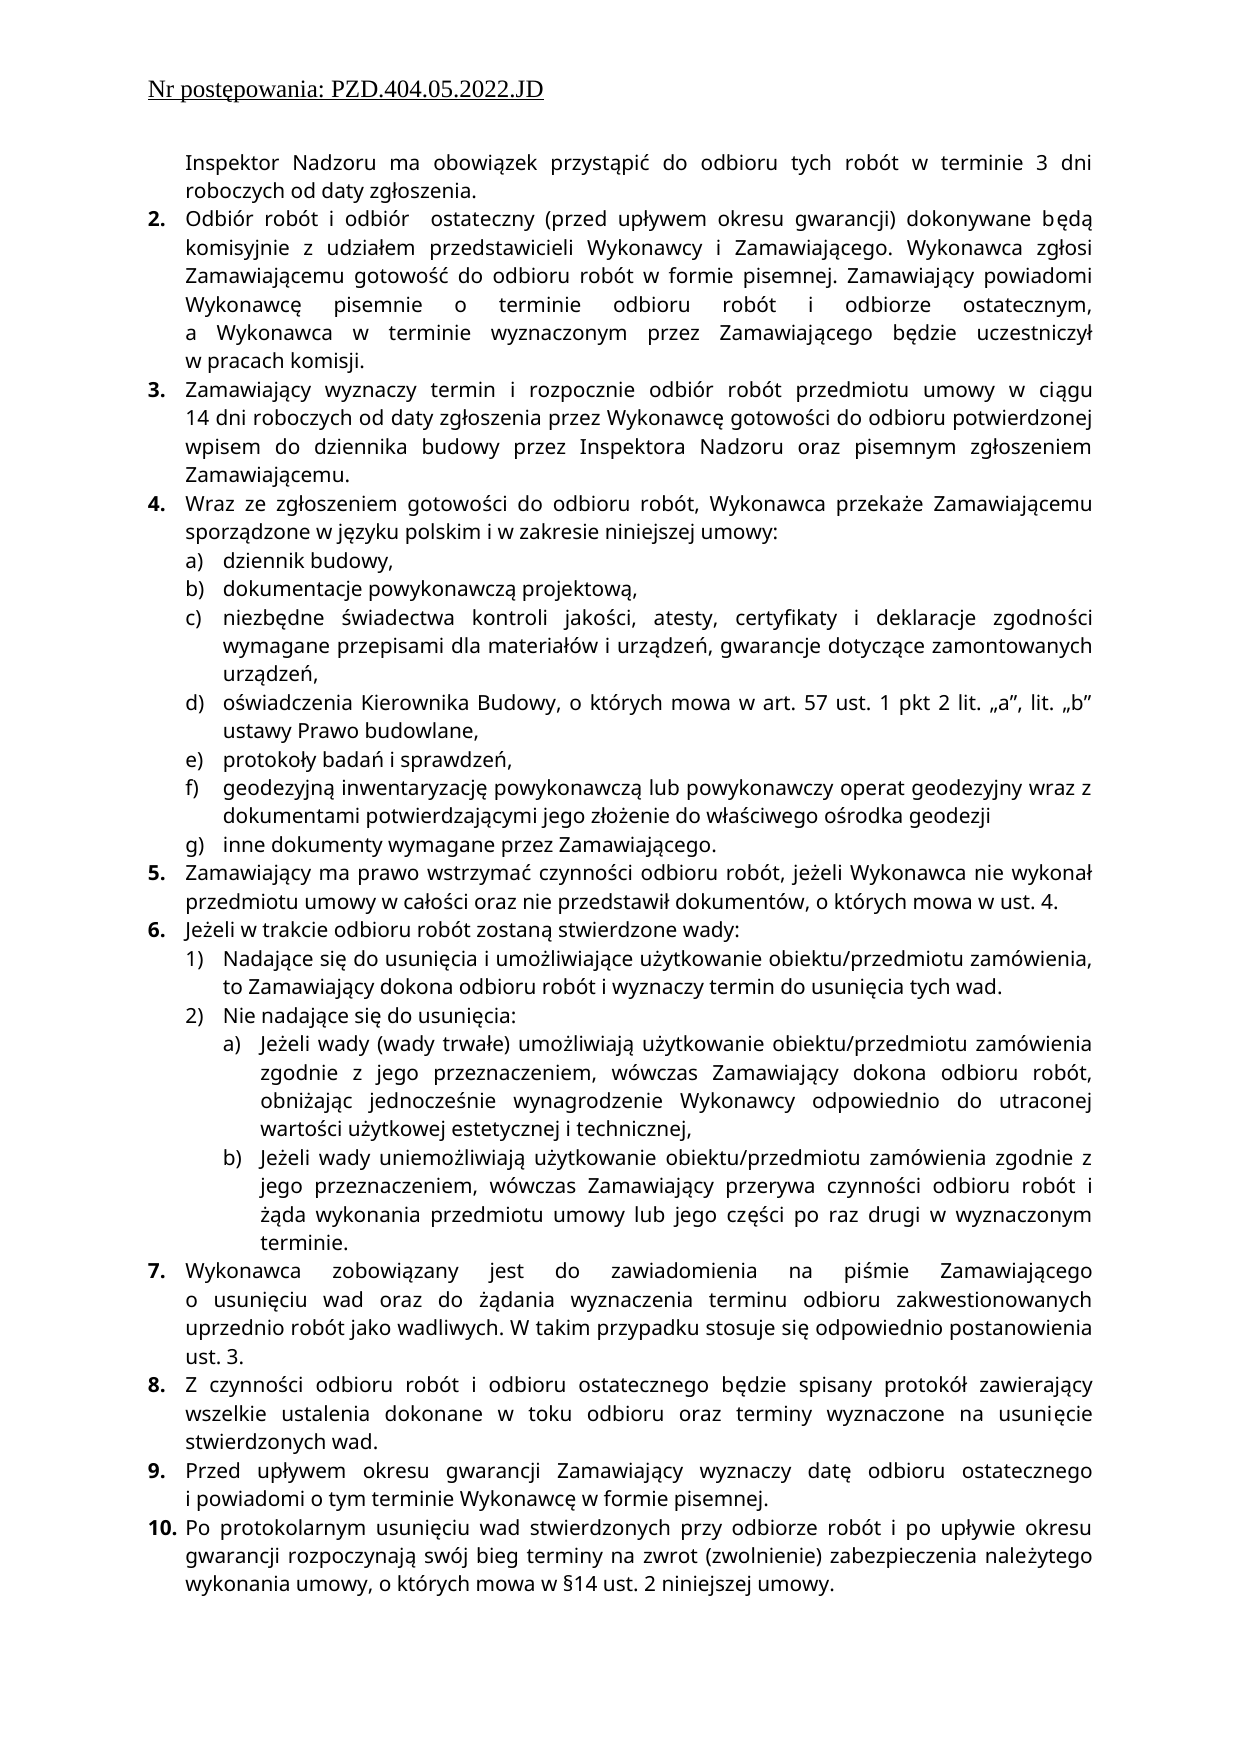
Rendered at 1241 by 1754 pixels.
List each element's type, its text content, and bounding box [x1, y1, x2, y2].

list Zamawiający wyznaczy termin i rozpocznie odbiór robót przedmiotu umowy w ciągu 14 dni roboczych od daty zgłoszenia przez Wykonawcę gotowości do odbioru potwierdzonej wpisem do dziennika budowy przez Inspektora Nadzoru oraz pisemnym zgłoszeniem Zamawiającemu. [148, 375, 1093, 489]
list Przed upływem okresu gwarancji Zamawiający wyznaczy datę odbioru ostatecznego i powiadomi o tym terminie Wykonawcę w formie pisemnej. [148, 1456, 1093, 1513]
list Odbiór robót i odbiór ostateczny (przed upływem okresu gwarancji) dokonywane będą komisyjnie z udziałem przedstawicieli Wykonawcy i Zamawiającego. Wykonawca zgłosi Zamawiającemu gotowość do odbioru robót w formie pisemnej. Zamawiający powiadomi Wykonawcę pisemnie o terminie odbioru robót i odbiorze ostatecznym, a Wykonawca w terminie wyznaczonym przez Zamawiającego będzie uczestniczył w pracach komisji. [148, 204, 1093, 375]
list niezbędne świadectwa kontroli jakości, atesty, certyfikaty i deklaracje zgodności wymagane przepisami dla materiałów i urządzeń, gwarancje dotyczące zamontowanych urządzeń, [185, 603, 1093, 688]
list Wykonawca zobowiązany jest do zawiadomienia na piśmie Zamawiającego o usunięciu wad oraz do żądania wyznaczenia terminu odbioru zakwestionowanych uprzednio robót jako wadliwych. W takim przypadku stosuje się odpowiednio postanowienia ust. 3. [148, 1257, 1093, 1370]
list protokoły badań i sprawdzeń, [185, 745, 1093, 773]
list geodezyjną inwentaryzację powykonawczą lub powykonawczy operat geodezyjny wraz z dokumentami potwierdzającymi jego złożenie do właściwego ośrodka geodezji [185, 773, 1093, 830]
list Jeżeli wady uniemożliwiają użytkowanie obiektu/przedmiotu zamówienia zgodnie z jego przeznaczeniem, wówczas Zamawiający przerywa czynności odbioru robót i żąda wykonania przedmiotu umowy lub jego części po raz drugi w wyznaczonym terminie. [223, 1143, 1093, 1257]
list Z czynności odbioru robót i odbioru ostatecznego będzie spisany protokół zawierający wszelkie ustalenia dokonane w toku odbioru oraz terminy wyznaczone na usunięcie stwierdzonych wad. [148, 1370, 1093, 1456]
list Wraz ze zgłoszeniem gotowości do odbioru robót, Wykonawca przekaże Zamawiającemu sporządzone w języku polskim i w zakresie niniejszej umowy: [148, 489, 1093, 546]
list inne dokumenty wymagane przez Zamawiającego. [185, 830, 1093, 858]
list oświadczenia Kierownika Budowy, o których mowa w art. 57 ust. 1 pkt 2 lit. „a”, lit. „b” ustawy Prawo budowlane, [185, 688, 1093, 745]
list Nadające się do usunięcia i umożliwiające użytkowanie obiektu/przedmiotu zamówienia, to Zamawiający dokona odbioru robót i wyznaczy termin do usunięcia tych wad. [185, 944, 1093, 1001]
list Zamawiający ma prawo wstrzymać czynności odbioru robót, jeżeli Wykonawca nie wykonał przedmiotu umowy w całości oraz nie przedstawił dokumentów, o których mowa w ust. 4. [148, 858, 1093, 915]
list dokumentacje powykonawczą projektową, [185, 574, 1093, 603]
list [148, 148, 1093, 204]
list dziennik budowy, [185, 546, 1093, 574]
list Po protokolarnym usunięciu wad stwierdzonych przy odbiorze robót i po upływie okresu gwarancji rozpoczynają swój bieg terminy na zwrot (zwolnienie) zabezpieczenia należytego wykonania umowy, o których mowa w §14 ust. 2 niniejszej umowy. [148, 1513, 1093, 1598]
list Jeżeli wady (wady trwałe) umożliwiają użytkowanie obiektu/przedmiotu zamówienia zgodnie z jego przeznaczeniem, wówczas Zamawiający dokona odbioru robót, obniżając jednocześnie wynagrodzenie Wykonawcy odpowiednio do utraconej wartości użytkowej estetycznej i technicznej, [223, 1029, 1093, 1143]
list Jeżeli w trakcie odbioru robót zostaną stwierdzone wady: [148, 915, 1093, 944]
list Nie nadające się do usunięcia: [185, 1001, 1093, 1029]
